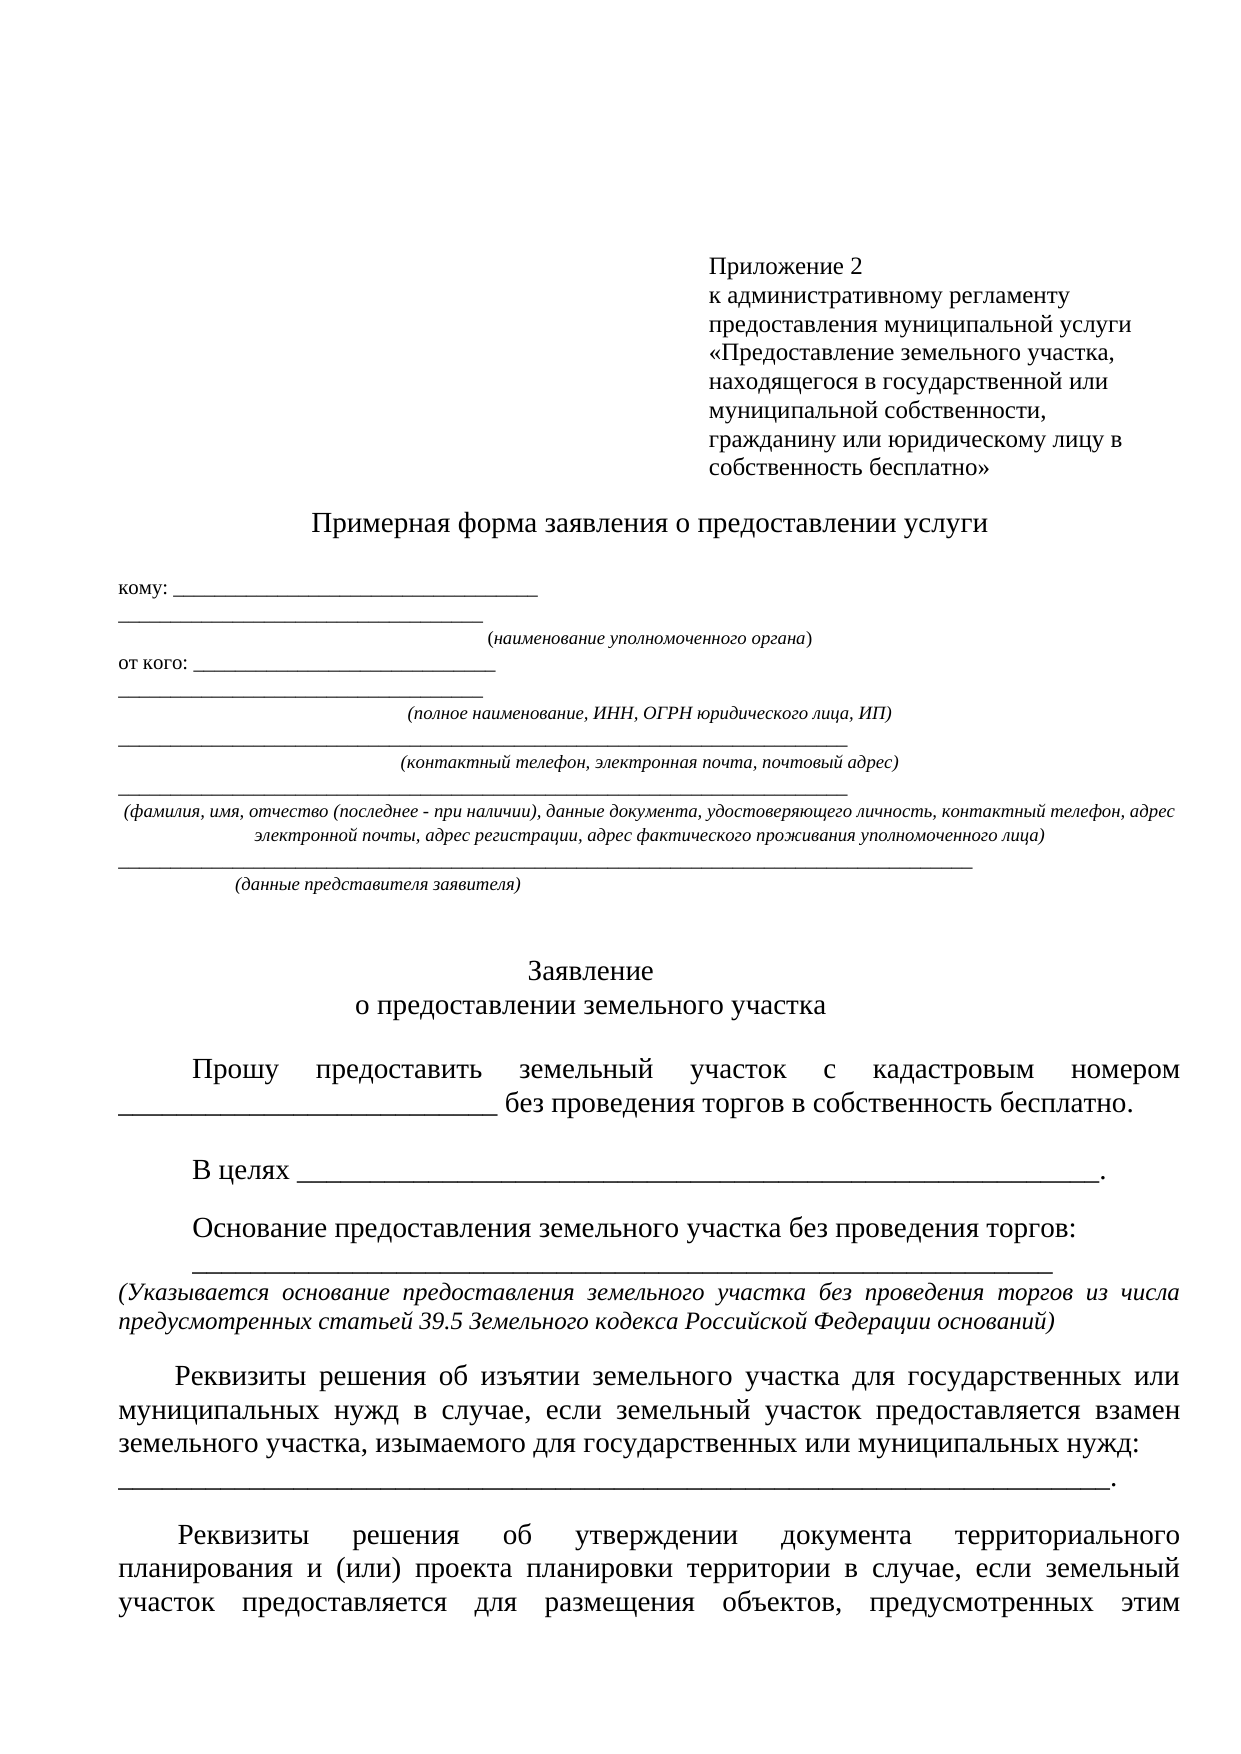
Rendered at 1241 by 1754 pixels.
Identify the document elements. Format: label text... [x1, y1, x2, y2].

text о предоставлении земельного участка [118, 987, 1063, 1021]
text ___________________________________ [118, 676, 1181, 700]
text ______________________________________________________________________ [118, 774, 1181, 798]
text В целях _______________________________________________________. [118, 1152, 1181, 1186]
text Основание предоставления земельного участка без проведения торгов: [118, 1210, 1181, 1243]
text собственность бесплатно» [709, 452, 1181, 481]
text муниципальной собственности, [709, 395, 1181, 424]
text кому: ___________________________________ [118, 575, 1181, 599]
text (контактный телефон, электронная почта, почтовый адрес) [118, 751, 1181, 773]
text (фамилия, имя, отчество (последнее - при наличии), данные документа, удостоверяющего личность, контактный телефон, адрес электронной почты, адрес регистрации, адрес фактического проживания уполномоченного лица) [118, 800, 1181, 845]
text от кого: _____________________________ [118, 650, 1181, 674]
text Заявление [118, 953, 1063, 987]
text __________________________________________________________________________________ [118, 847, 1181, 871]
text «Предоставление земельного участка, [709, 337, 1181, 366]
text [118, 1517, 1181, 1617]
text Прошу предоставить земельный участок с кадастровым номером __________________________ без проведения торгов в собственность бесплатно. [118, 1052, 1181, 1119]
text находящегося в государственной или [709, 366, 1181, 395]
text ____________________________________________________________________. [118, 1459, 1181, 1493]
text ______________________________________________________________________ [118, 725, 1181, 749]
text гражданину или юридическому лицу в [709, 424, 1181, 452]
text Приложение 2 [709, 251, 1181, 280]
text (полное наименование, ИНН, ОГРН юридического лица, ИП) [118, 702, 1181, 723]
text предоставления муниципальной услуги [709, 309, 1181, 337]
text к административному регламенту [709, 280, 1181, 309]
text (Указывается основание предоставления земельного участка без проведения торгов из числа предусмотренных статьей 39.5 Земельного кодекса Российской Федерации оснований) [118, 1277, 1181, 1334]
text (наименование уполномоченного органа) [118, 627, 1181, 648]
text ___________________________________ [118, 601, 1181, 625]
text (данные представителя заявителя) [118, 873, 1181, 894]
text Примерная форма заявления о предоставлении услуги [118, 505, 1181, 539]
text Реквизиты решения об изъятии земельного участка для государственных или муниципальных нужд в случае, если земельный участок предоставляется взамен земельного участка, изымаемого для государственных или муниципальных нужд: [118, 1358, 1181, 1459]
text ___________________________________________________________ [118, 1243, 1181, 1277]
